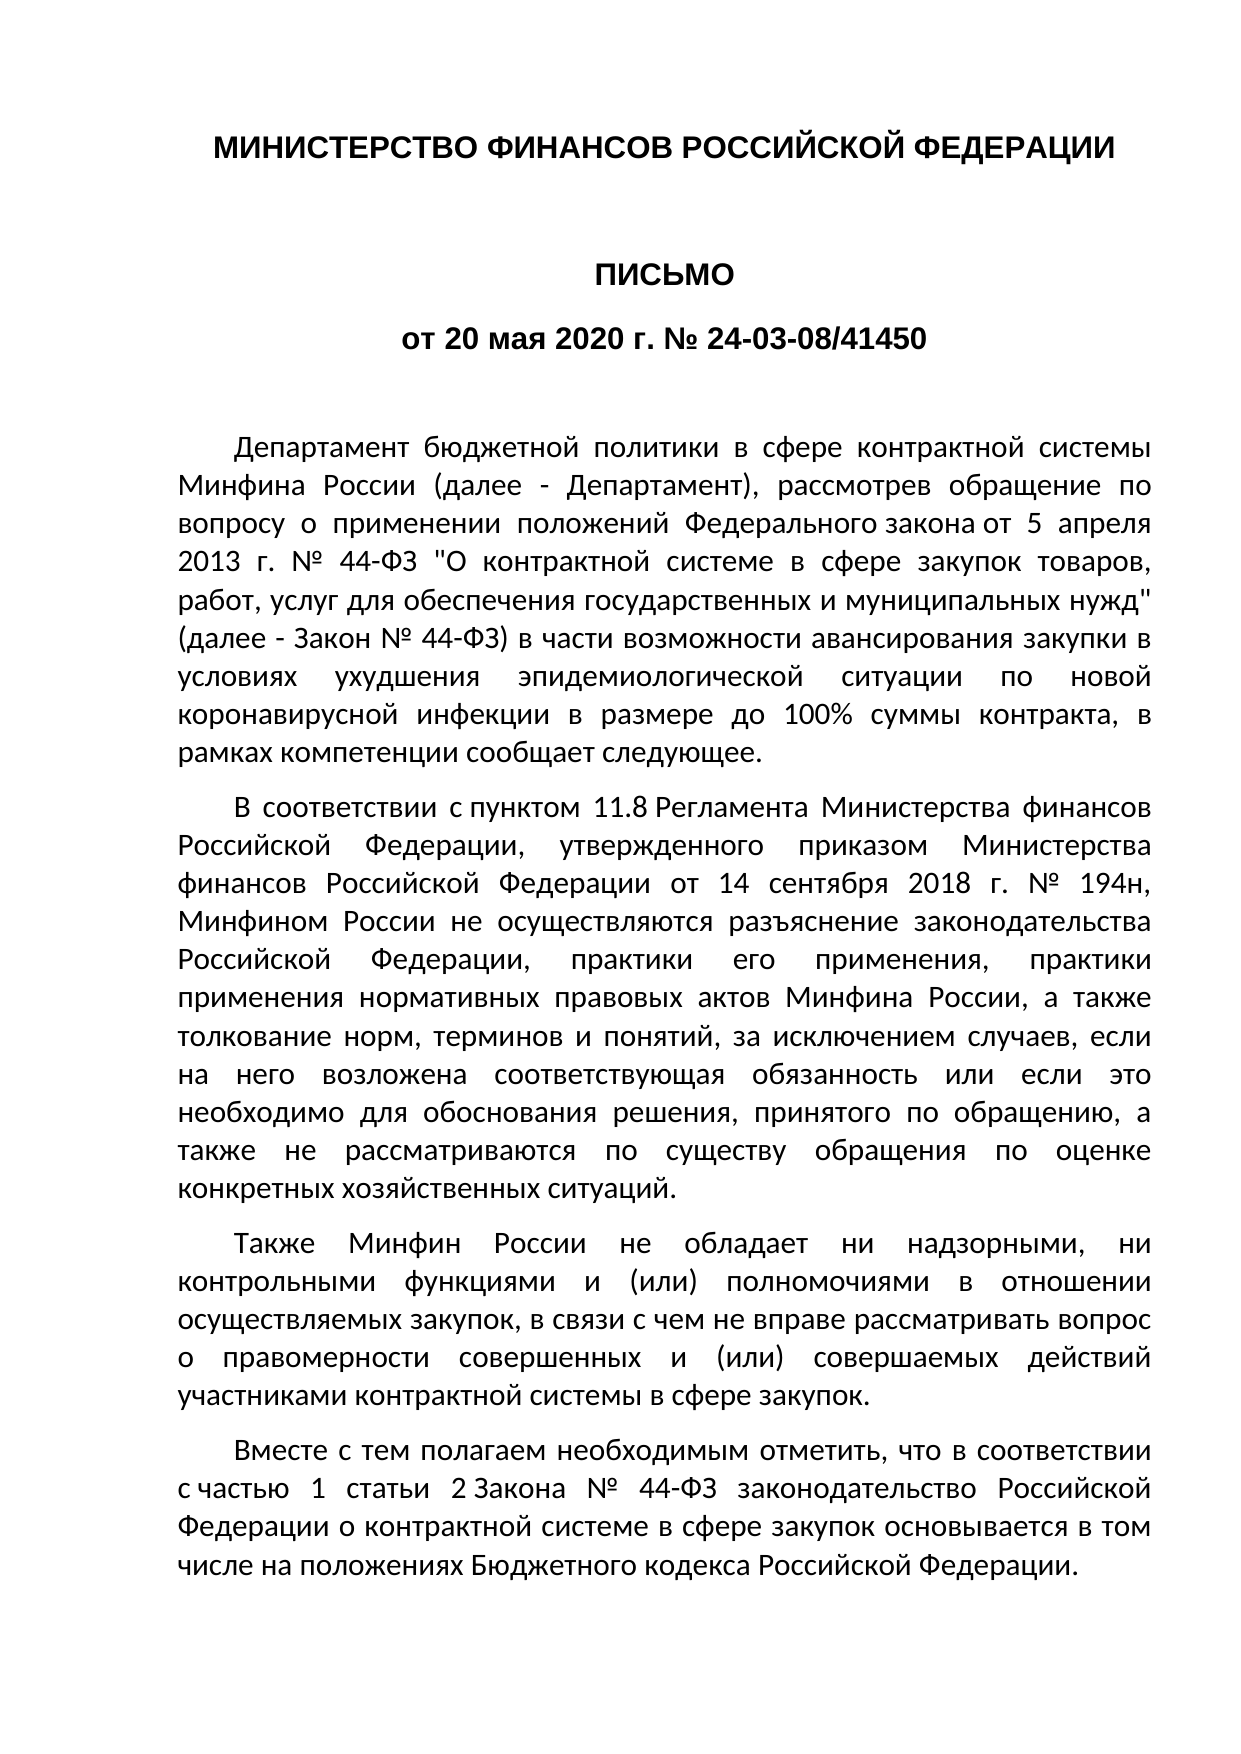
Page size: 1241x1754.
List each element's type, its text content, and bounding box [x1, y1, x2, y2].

text Департамент бюджетной политики в сфере контрактной системы Минфина России (далее - Департамент), рассмотрев обращение по вопросу о применении положений Федерального закона от 5 апреля 2013 г. № 44-ФЗ "О контрактной системе в сфере закупок товаров, работ, услуг для обеспечения государственных и муниципальных нужд" (далее - Закон № 44-ФЗ) в части возможности авансирования закупки в условиях ухудшения эпидемиологической ситуации по новой коронавирусной инфекции в размере до 100% суммы контракта, в рамках компетенции сообщает следующее. [177, 427, 1152, 770]
text ПИСЬМО [177, 245, 1152, 292]
text Также Минфин России не обладает ни надзорными, ни контрольными функциями и (или) полномочиями в отношении осуществляемых закупок, в связи с чем не вправе рассматривать вопрос о правомерности совершенных и (или) совершаемых действий участниками контрактной системы в сфере закупок. [177, 1223, 1152, 1413]
text от 20 мая 2020 г. № 24-03-08/41450 [177, 309, 1152, 356]
text Вместе с тем полагаем необходимым отметить, что в соответствии с частью 1 статьи 2 Закона № 44-ФЗ законодательство Российской Федерации о контрактной системе в сфере закупок основывается в том числе на положениях Бюджетного кодекса Российской Федерации. [177, 1430, 1152, 1583]
text МИНИСТЕРСТВО ФИНАНСОВ РОССИЙСКОЙ ФЕДЕРАЦИИ [177, 118, 1152, 165]
text В соответствии с пунктом 11.8 Регламента Министерства финансов Российской Федерации, утвержденного приказом Министерства финансов Российской Федерации от 14 сентября 2018 г. № 194н, Минфином России не осуществляются разъяснение законодательства Российской Федерации, практики его применения, практики применения нормативных правовых актов Минфина России, а также толкование норм, терминов и понятий, за исключением случаев, если на него возложена соответствующая обязанность или если это необходимо для обоснования решения, принятого по обращению, а также не рассматриваются по существу обращения по оценке конкретных хозяйственных ситуаций. [177, 787, 1152, 1206]
